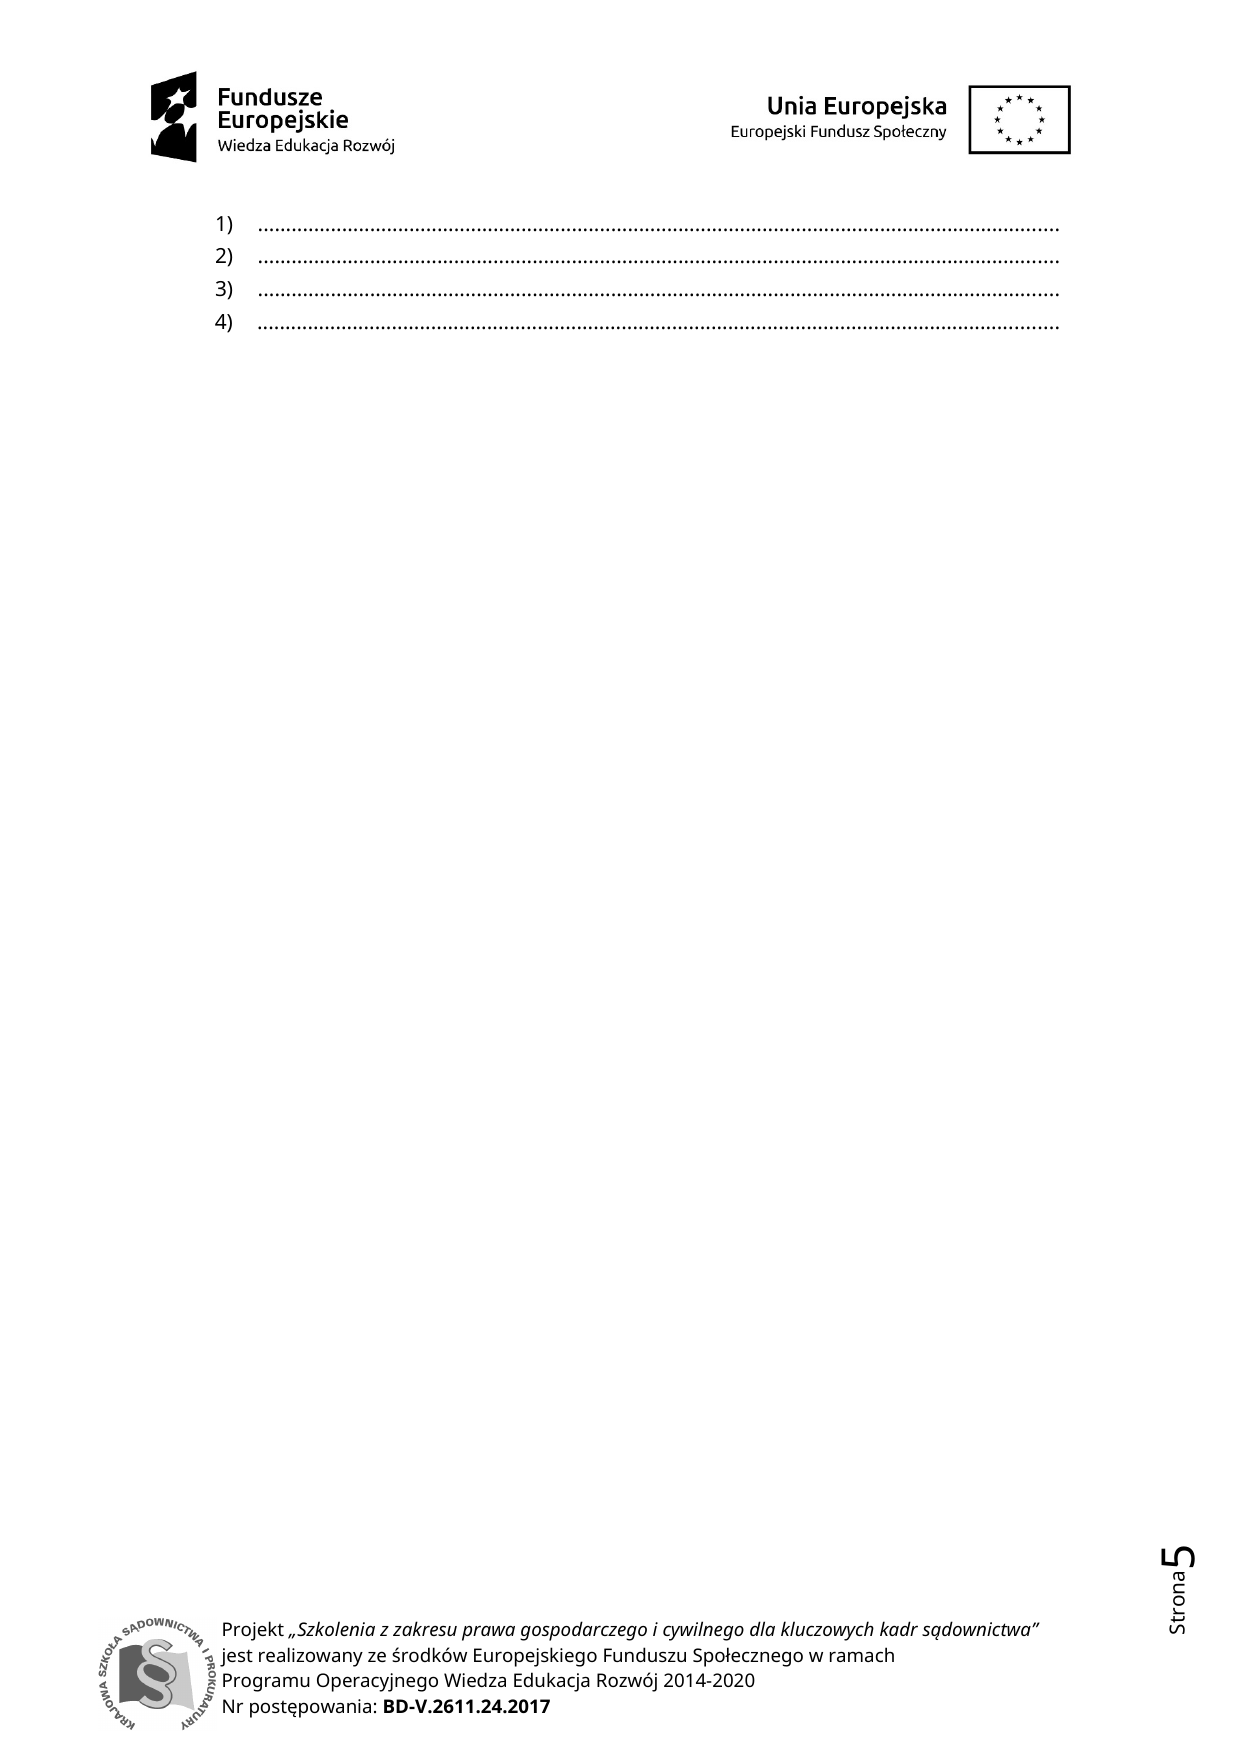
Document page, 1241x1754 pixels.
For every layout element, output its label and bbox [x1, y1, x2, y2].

picture [718, 48, 1093, 185]
picture [98, 1617, 217, 1731]
